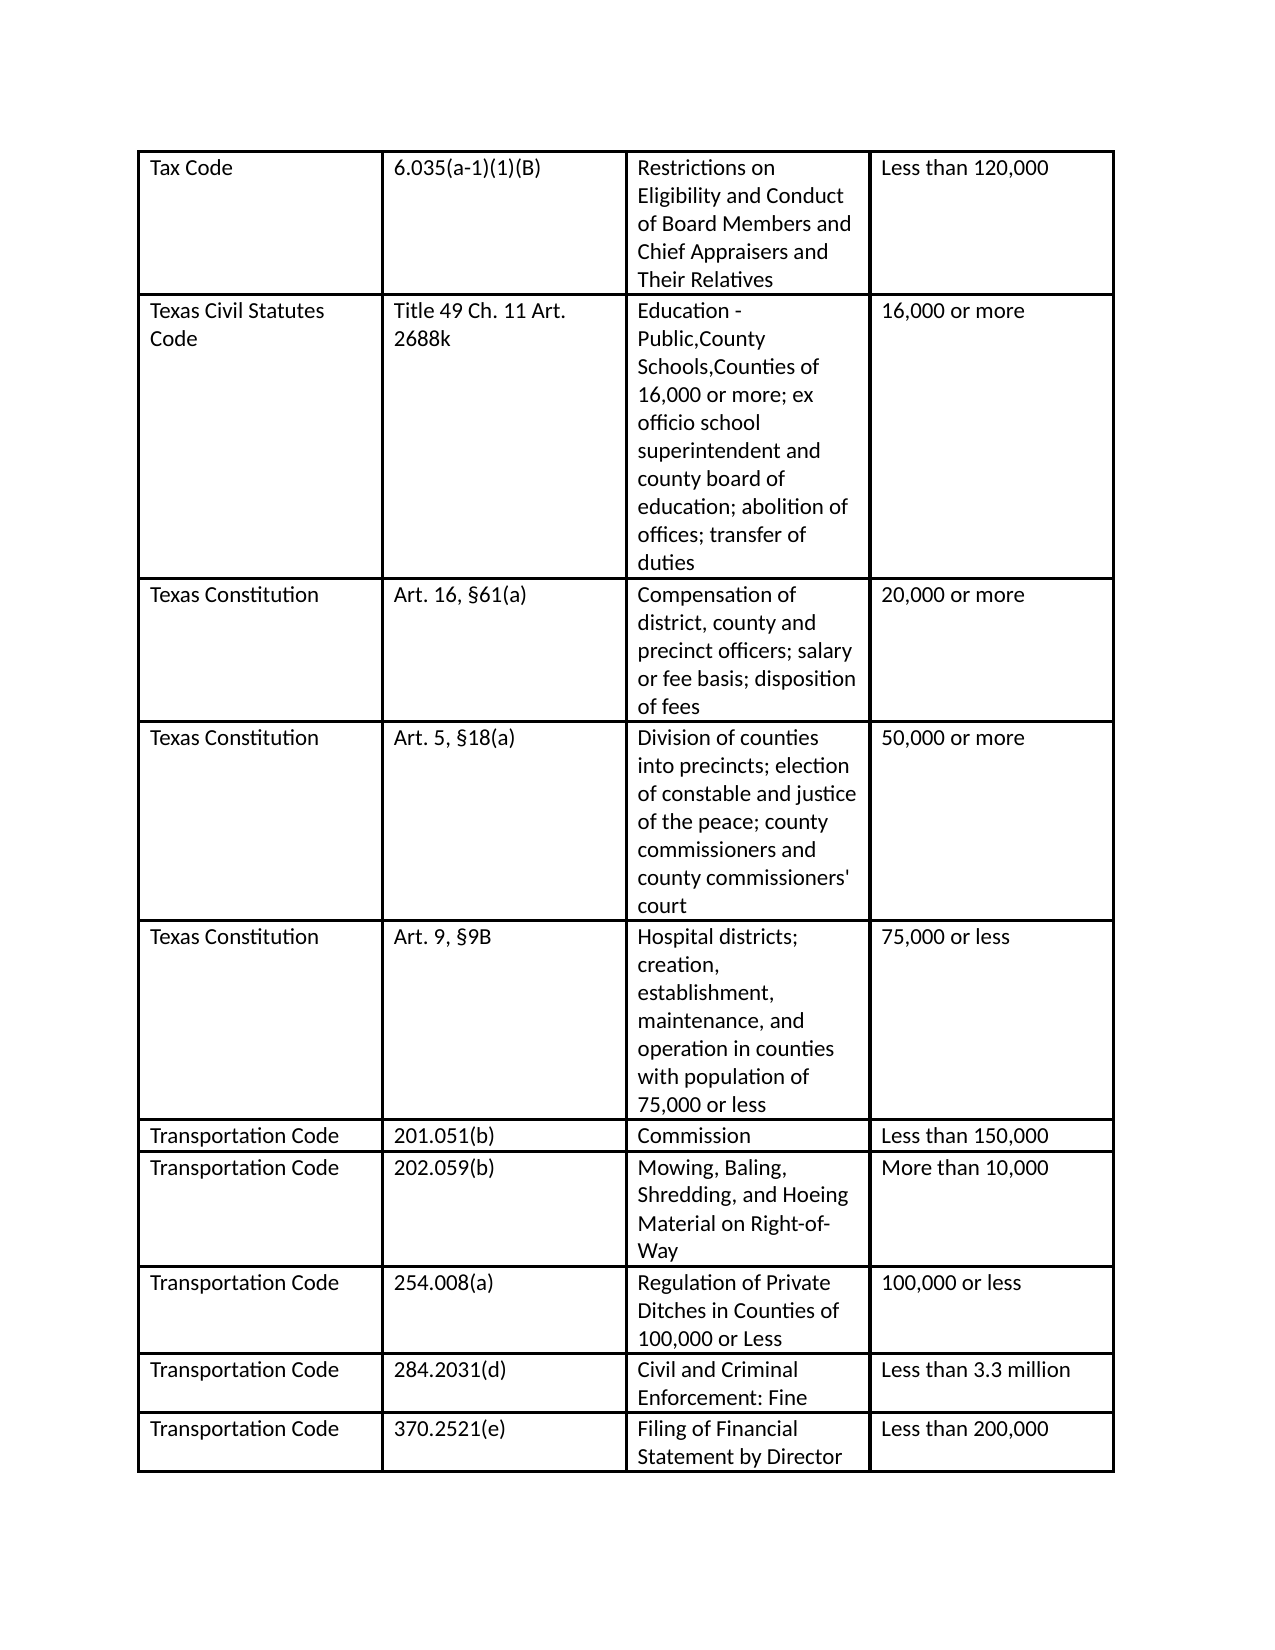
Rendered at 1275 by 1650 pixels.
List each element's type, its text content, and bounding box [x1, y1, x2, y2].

table_cell Transportation Code [140, 1268, 381, 1352]
table_cell Art. 5, §18(a) [384, 723, 625, 919]
table_cell Compensation of district, county and precinct officers; salary or fee basis; disposition of fees [628, 580, 868, 720]
table_cell Filing of Financial Statement by Director [628, 1414, 868, 1470]
table_cell Less than 150,000 [872, 1121, 1112, 1149]
table_cell 6.035(a-1)(1)(B) [384, 153, 625, 293]
table_cell 50,000 or more [872, 723, 1112, 919]
table_cell Education - Public,County Schools,Counties of 16,000 or more; ex officio school superintendent and county board of education; abolition of offices; transfer of duties [628, 296, 868, 577]
table_cell Restrictions on Eligibility and Conduct of Board Members and Chief Appraisers and Their Relatives [628, 153, 868, 293]
table_cell Transportation Code [140, 1121, 381, 1149]
table_cell Art. 16, §61(a) [384, 580, 625, 720]
table_cell Title 49 Ch. 11 Art. 2688k [384, 296, 625, 577]
table_cell Texas Constitution [140, 580, 381, 720]
table_cell Division of counties into precincts; election of constable and justice of the peace; county commissioners and county commissioners' court [628, 723, 868, 919]
table_cell Art. 9, §9B [384, 922, 625, 1118]
table_cell 100,000 or less [872, 1268, 1112, 1352]
table_cell Less than 120,000 [872, 153, 1112, 293]
table_cell Commission [628, 1121, 868, 1149]
table_cell Less than 3.3 million [872, 1355, 1112, 1411]
table_cell 202.059(b) [384, 1153, 625, 1265]
table_cell Less than 200,000 [872, 1414, 1112, 1470]
table_cell Transportation Code [140, 1355, 381, 1411]
table_cell 16,000 or more [872, 296, 1112, 577]
table_cell Transportation Code [140, 1153, 381, 1265]
table_cell Texas Civil Statutes Code [140, 296, 381, 577]
table_cell 370.2521(e) [384, 1414, 625, 1470]
table_cell 284.2031(d) [384, 1355, 625, 1411]
table_cell More than 10,000 [872, 1153, 1112, 1265]
table_cell 20,000 or more [872, 580, 1112, 720]
table_cell Texas Constitution [140, 723, 381, 919]
table_cell Transportation Code [140, 1414, 381, 1470]
table_cell Hospital districts; creation, establishment, maintenance, and operation in counties with population of 75,000 or less [628, 922, 868, 1118]
table_cell Tax Code [140, 153, 381, 293]
table_cell 201.051(b) [384, 1121, 625, 1149]
table_cell Regulation of Private Ditches in Counties of 100,000 or Less [628, 1268, 868, 1352]
table_cell 75,000 or less [872, 922, 1112, 1118]
table_cell Mowing, Baling, Shredding, and Hoeing Material on Right-of-Way [628, 1153, 868, 1265]
table_cell 254.008(a) [384, 1268, 625, 1352]
table_cell Texas Constitution [140, 922, 381, 1118]
table_cell Civil and Criminal Enforcement: Fine [628, 1355, 868, 1411]
